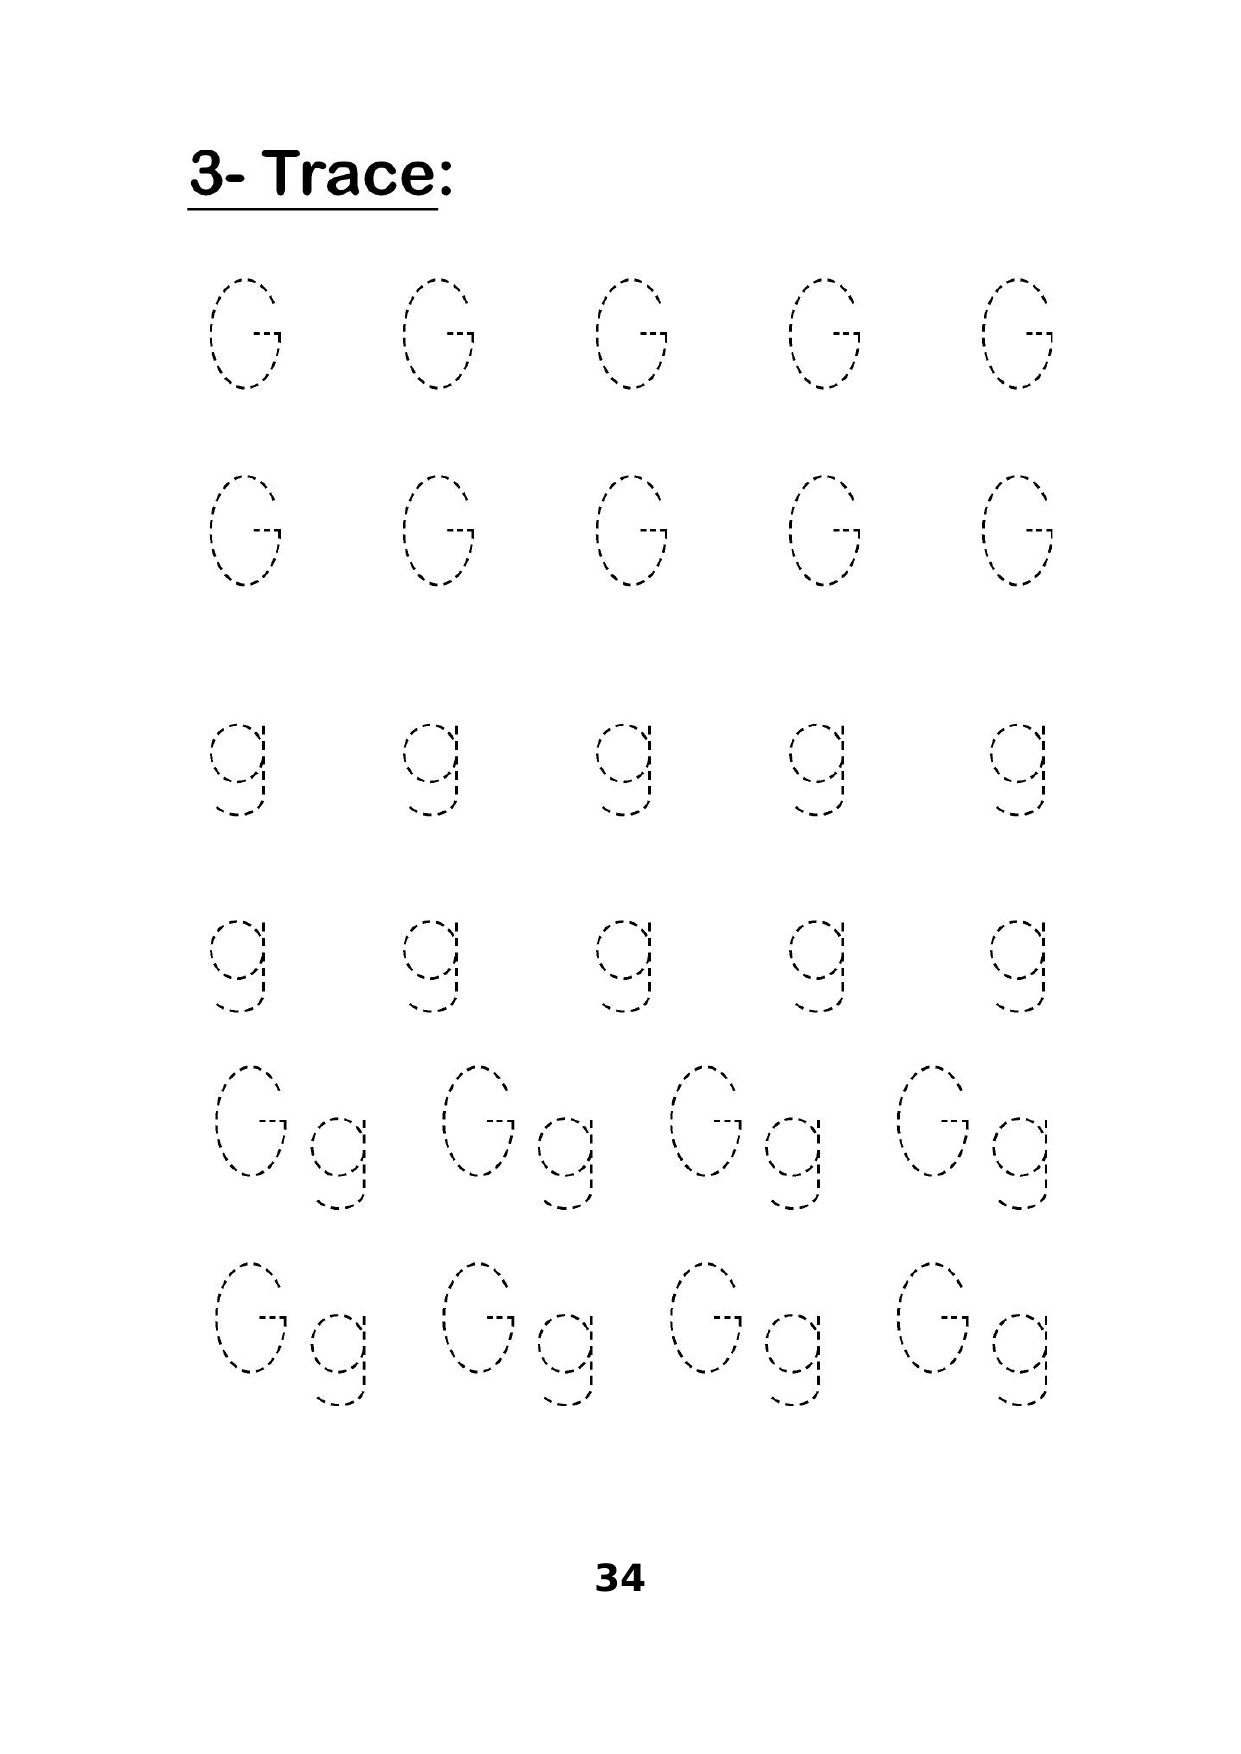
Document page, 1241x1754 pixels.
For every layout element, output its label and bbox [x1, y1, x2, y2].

picture [187, 150, 1053, 1406]
